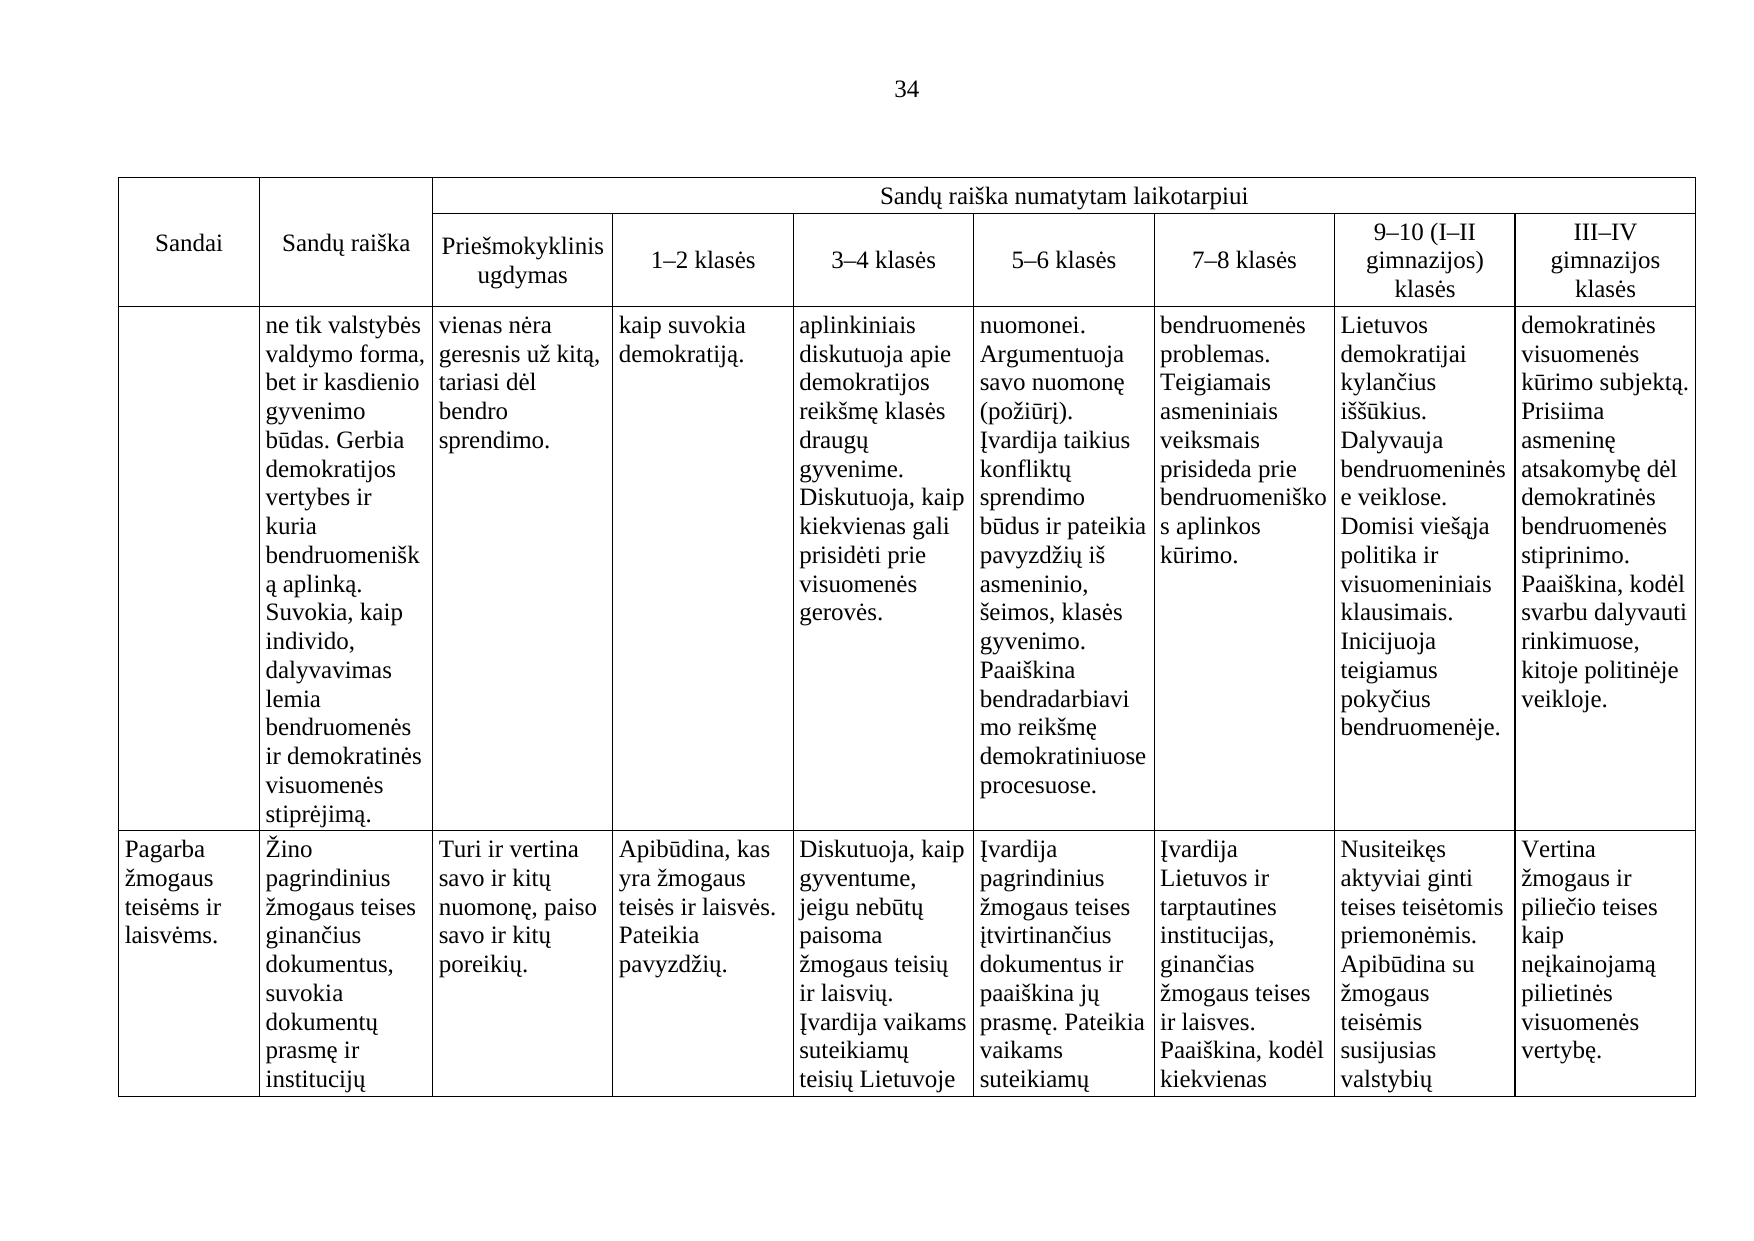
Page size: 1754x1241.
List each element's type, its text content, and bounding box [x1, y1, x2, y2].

table_cell Įvardija Lietuvos ir tarptautines institucijas, ginančias žmogaus teises ir laisves. Paaiškina, kodėl kiekvienas privalo gerbti kitų žmonių teises. [1155, 831, 1334, 1096]
table_cell Paaiškina, kad visi lygūs, nei vienas nėra geresnis už kitą, tariasi dėl bendro sprendimo. [433, 307, 612, 830]
table_cell 7–8 klasės [1155, 214, 1334, 306]
table_cell Vertina žmogaus ir piliečio teises kaip neįkainojamą pilietinės visuomenės vertybę. [1516, 831, 1695, 1096]
table_header Sandų raiška [260, 178, 432, 306]
table_cell Nusiteikęs aktyviai ginti teises teisėtomis priemonėmis. Apibūdina su žmogaus teisėmis susijusias valstybių pareigas. [1335, 831, 1514, 1096]
table_cell Pagarba žmogaus teisėms ir laisvėms. [119, 831, 259, 1096]
table_cell Priešmokyklinis ugdymas [433, 214, 612, 306]
table_cell Bendrais bruožais nusako, kaip suvokia demokratiją. [613, 307, 793, 830]
table_cell Apibūdina, kas yra žmogaus teisės ir laisvės. Pateikia pavyzdžių. [613, 831, 793, 1096]
table_cell 1–2 klasės [613, 214, 793, 306]
table_cell Analizuoja demokratinės bendruomenės problemas. Teigiamais asmeniniais veiksmais prisideda prie bendruomeniškos aplinkos kūrimo. [1155, 307, 1334, 830]
table_cell Turi ir vertina savo ir kitų nuomonę, paiso savo ir kitų poreikių. [433, 831, 612, 1096]
table_cell 9–10 (I–II gimnazijos) klasės [1335, 214, 1514, 306]
table_header Sandų raiška numatytam laikotarpiui [433, 178, 1695, 213]
table_cell 3–4 klasės [794, 214, 973, 306]
table_header Sandai [119, 178, 259, 306]
table_cell 5–6 klasės [974, 214, 1154, 306]
table_cell III–IV gimnazijos klasės [1516, 214, 1695, 306]
